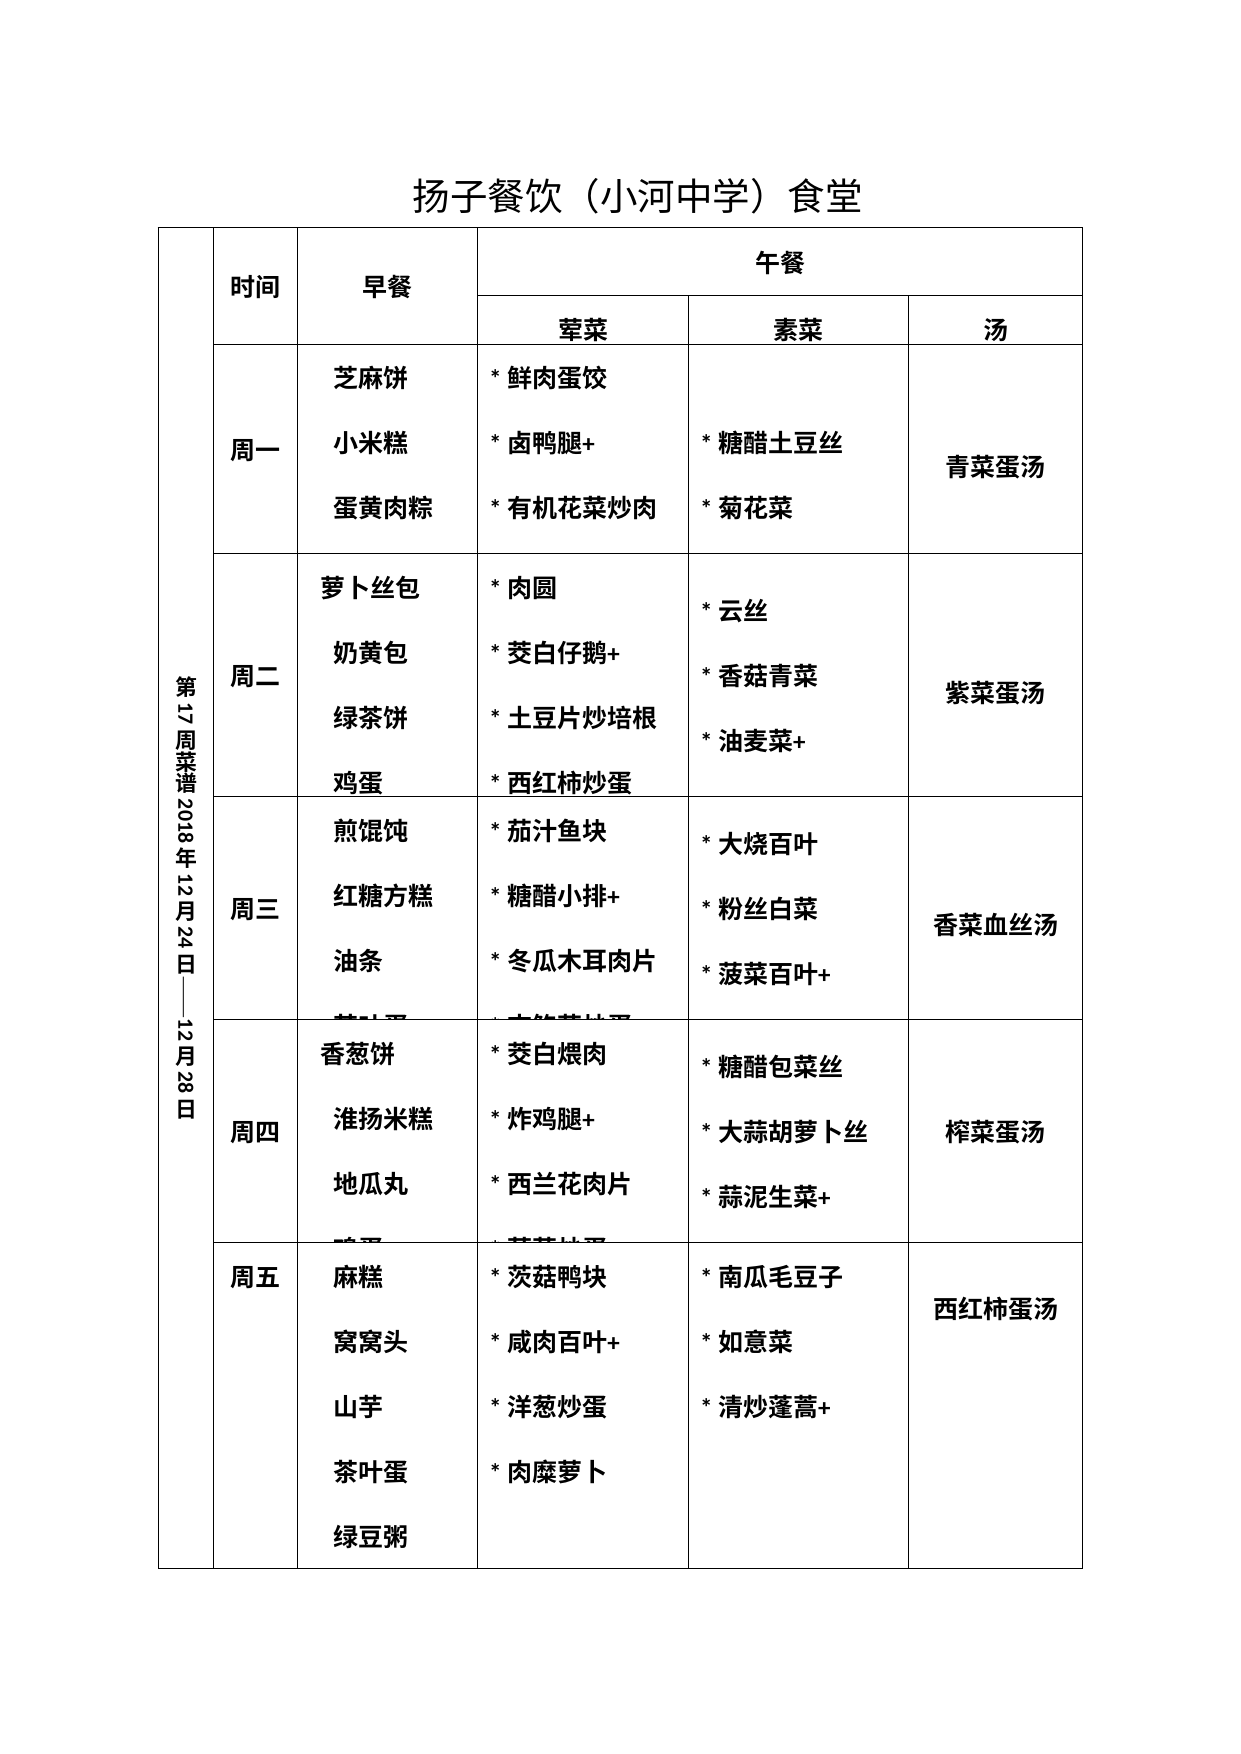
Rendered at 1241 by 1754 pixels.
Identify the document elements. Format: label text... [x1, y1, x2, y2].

table_cell * 糖醋土豆丝 * 菊花菜 * 清炒水芹+ [689, 345, 908, 553]
table_cell * 茄汁鱼块 * 糖醋小排+ * 冬瓜木耳肉片 * 杏鲍菇炒蛋 [478, 797, 688, 1019]
table_cell 周五 [214, 1243, 297, 1568]
table_cell 周一 [214, 345, 297, 553]
table_cell * 肉圆 * 茭白仔鹅+ * 土豆片炒培根 * 西红柿炒蛋 [478, 554, 688, 796]
table_cell 周四 [214, 1020, 297, 1242]
table_cell 香葱饼 淮扬米糕 地瓜丸 鸡蛋 南瓜 红豆粥 [298, 1020, 477, 1242]
table_cell * 糖醋包菜丝 * 大蒜胡萝卜丝 * 蒜泥生菜+ [689, 1020, 908, 1242]
table_cell * 大烧百叶 * 粉丝白菜 * 菠菜百叶+ [689, 797, 908, 1019]
table_cell * 云丝 * 香菇青菜 * 油麦菜+ [689, 554, 908, 796]
table_cell 周二 [214, 554, 297, 796]
table_header 时间 [214, 228, 297, 343]
table_header 早餐 [298, 228, 477, 343]
table_cell * 鲜肉蛋饺 * 卤鸭腿+ * 有机花菜炒肉 * 平菇咸肉豆腐 [478, 345, 688, 553]
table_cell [689, 1243, 908, 1568]
table_cell 青菜蛋汤 [909, 345, 1082, 553]
table_cell 煎馄饨 红糖方糕 油条 茶叶蛋 山药 白粥 咸粥 [298, 797, 477, 1019]
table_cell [478, 1243, 688, 1568]
table_header 第17周菜谱2018年12月24日——12月28日 [159, 228, 213, 1568]
table_cell * 茭白煨肉 * 炸鸡腿+ * 西兰花肉片 * 莴苣炒蛋 [478, 1020, 688, 1242]
table_cell 西红柿蛋汤 [909, 1243, 1082, 1568]
table_cell 荤菜 [478, 296, 688, 343]
text 扬子餐饮（小河中学）食堂 [187, 162, 1053, 227]
table_cell 香菜血丝汤 [909, 797, 1082, 1019]
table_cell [298, 1243, 477, 1568]
table_cell 榨菜蛋汤 [909, 1020, 1082, 1242]
table_header 午餐 [478, 228, 1082, 295]
table_cell 紫菜蛋汤 [909, 554, 1082, 796]
table_cell 芝麻饼 小米糕 蛋黄肉粽 山芋 鸡蛋 小米粥 [298, 345, 477, 553]
table_cell 周三 [214, 797, 297, 1019]
table_cell 萝卜丝包 奶黄包 绿茶饼 鸡蛋 玉米棒 黑米粥 元宵肉丝面 [298, 554, 477, 796]
table_cell 素菜 [689, 296, 908, 343]
table_cell 汤 [909, 296, 1082, 343]
